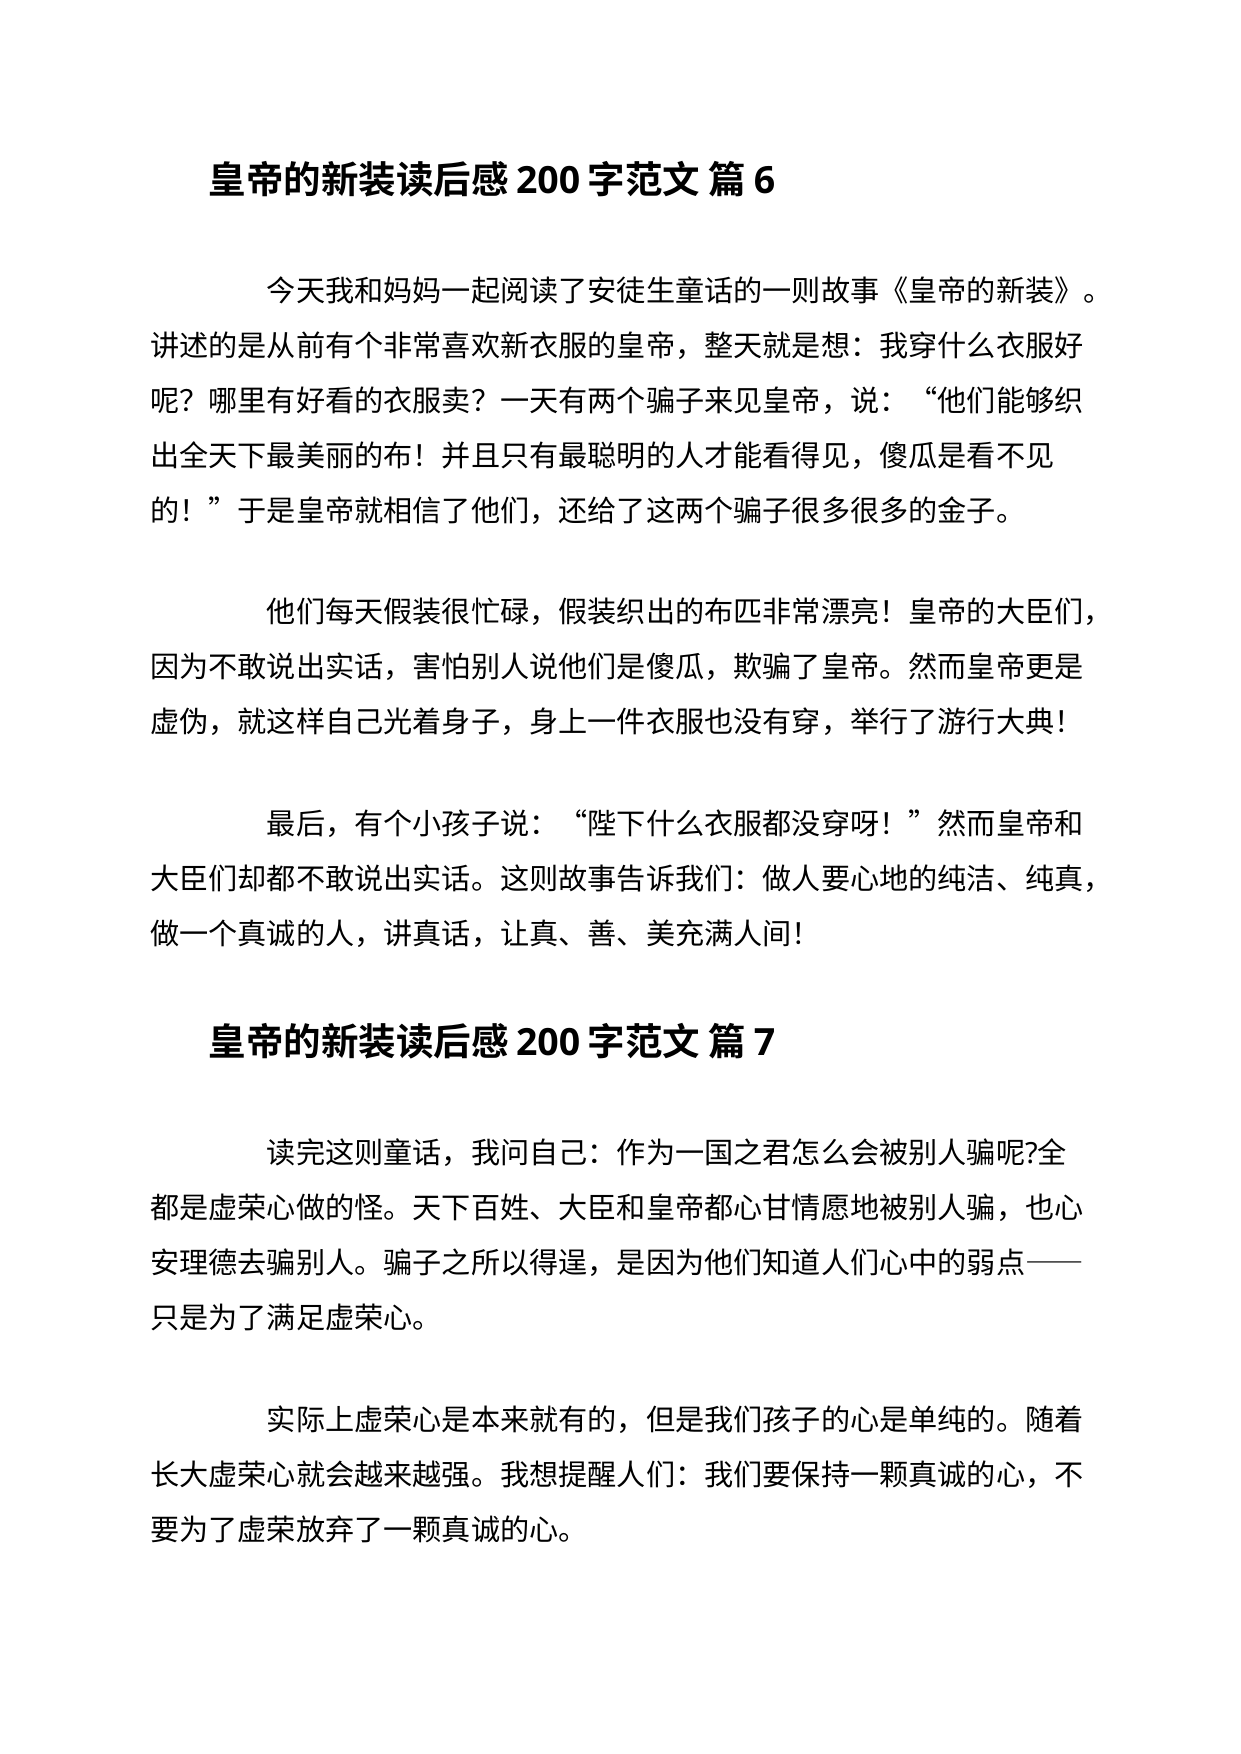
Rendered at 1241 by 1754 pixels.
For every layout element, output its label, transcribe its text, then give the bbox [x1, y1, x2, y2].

text 实际上虚荣心是本来就有的，但是我们孩子的心是单纯的。随着长大虚荣心就会越来越强。我想提醒人们：我们要保持一颗真诚的心，不要为了虚荣放弃了一颗真诚的心。 [150, 1396, 1090, 1548]
text 读完这则童话，我问自己：作为一国之君怎么会被别人骗呢?全都是虚荣心做的怪。天下百姓、大臣和皇帝都心甘情愿地被别人骗，也心安理德去骗别人。骗子之所以得逞，是因为他们知道人们心中的弱点——只是为了满足虚荣心。 [150, 1130, 1090, 1337]
text 最后，有个小孩子说：“陛下什么衣服都没穿呀！”然而皇帝和大臣们却都不敢说出实话。这则故事告诉我们：做人要心地的纯洁、纯真，做一个真诚的人，讲真话，让真、善、美充满人间！ [150, 801, 1090, 953]
text 今天我和妈妈一起阅读了安徒生童话的一则故事《皇帝的新装》。讲述的是从前有个非常喜欢新衣服的皇帝，整天就是想：我穿什么衣服好呢？哪里有好看的衣服卖？一天有两个骗子来见皇帝，说：“他们能够织出全天下最美丽的布！并且只有最聪明的人才能看得见，傻瓜是看不见的！”于是皇帝就相信了他们，还给了这两个骗子很多很多的金子。 [150, 268, 1090, 529]
text 皇帝的新装读后感200字范文 篇6 [150, 150, 1090, 204]
text 皇帝的新装读后感200字范文 篇7 [150, 1012, 1090, 1067]
text 他们每天假装很忙碌，假装织出的布匹非常漂亮！皇帝的大臣们，因为不敢说出实话，害怕别人说他们是傻瓜，欺骗了皇帝。然而皇帝更是虚伪，就这样自己光着身子，身上一件衣服也没有穿，举行了游行大典！ [150, 589, 1090, 741]
